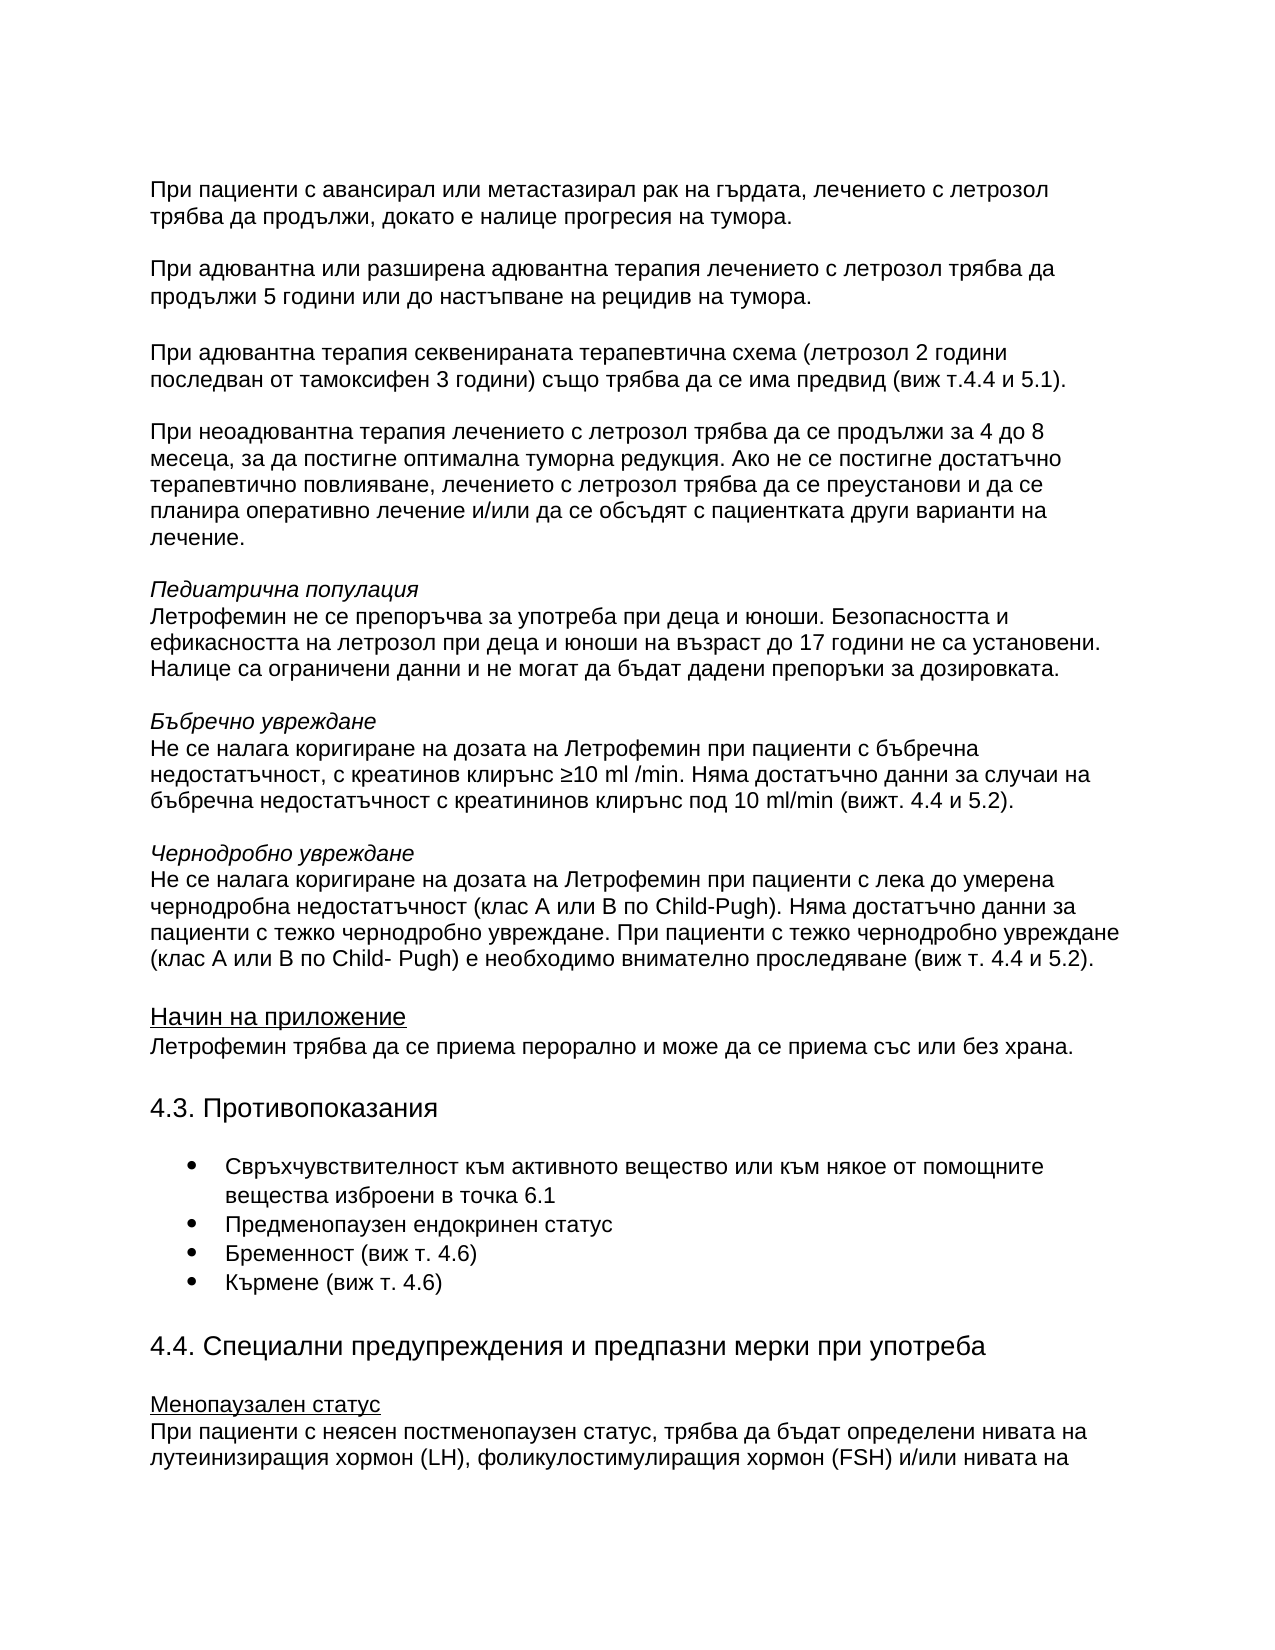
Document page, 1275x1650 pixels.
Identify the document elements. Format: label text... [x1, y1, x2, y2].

list Предменопаузен ендокринен статус [187, 1211, 1125, 1238]
text Летрофемин не се препоръчва за употреба при деца и юноши. Безопасността и ефикасността на летрозол при деца и юноши на възраст до 17 години не са установени. Налице са ограничени данни и не могат да бъдат дадени препоръки за дозировката. [150, 603, 1125, 682]
text Менопаузален статус [150, 1391, 1125, 1418]
text Не се налага коригиране на дозата на Летрофемин при пациенти с лека до умерена чернодробна недостатъчност (клас А или В по Child-Pugh). Няма достатъчно данни за пациенти с тежко чернодробно увреждане. При пациенти с тежко чернодробно увреждане (клас А или В по Child- Pugh) е необходимо внимателно проследяване (виж т. 4.4 и 5.2). [150, 866, 1125, 972]
list Свръхчувствителност към активното вещество или към някое от помощните вещества изброени в точка 6.1 [187, 1153, 1125, 1209]
text Летрофемин трябва да се приема перорално и може да се приема със или без храна. [150, 1033, 1125, 1059]
text При пациенти с авансирал или метастазирал рак на гърдата, лечението с летрозол трябва да продължи, докато е налице прогресия на тумора. [150, 176, 1125, 229]
subtitle Начин на приложение [150, 1002, 1125, 1031]
subtitle 4.4. Специални предупреждения и предпазни мерки при употреба [150, 1330, 1125, 1361]
list Кърмене (виж т. 4.6) [187, 1269, 1125, 1296]
list Бременност (виж т. 4.6) [187, 1240, 1125, 1267]
text Педиатрична популация [150, 576, 1125, 603]
text При адювантна или разширена адювантна терапия лечението с летрозол трябва да продължи 5 години или до настъпване на рецидив на тумора. [150, 255, 1125, 310]
text Не се налага коригиране на дозата на Летрофемин при пациенти с бъбречна недостатъчност, с креатинов клирънс ≥10 ml /min. Няма достатъчно данни за случаи на бъбречна недостатъчност с креатининов клирънс под 10 ml/min (вижт. 4.4 и 5.2). [150, 734, 1125, 813]
subtitle 4.3. Противопоказания [150, 1092, 1125, 1123]
text Бъбречно увреждане [150, 708, 1125, 734]
text При неоадювантна терапия лечението с летрозол трябва да се продължи за 4 до 8 месеца, за да постигне оптимална туморна редукция. Ако не се постигне достатъчно терапевтично повлияване, лечението с летрозол трябва да се преустанови и да се планира оперативно лечение и/или да се обсъдят с пациентката други варианти на лечение. [150, 418, 1125, 550]
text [150, 1418, 1125, 1470]
text Чернодробно увреждане [150, 840, 1125, 866]
text При адювантна терапия секвенираната терапевтична схема (летрозол 2 години последван от тамоксифен 3 години) също трябва да се има предвид (виж т.4.4 и 5.1). [150, 339, 1125, 392]
